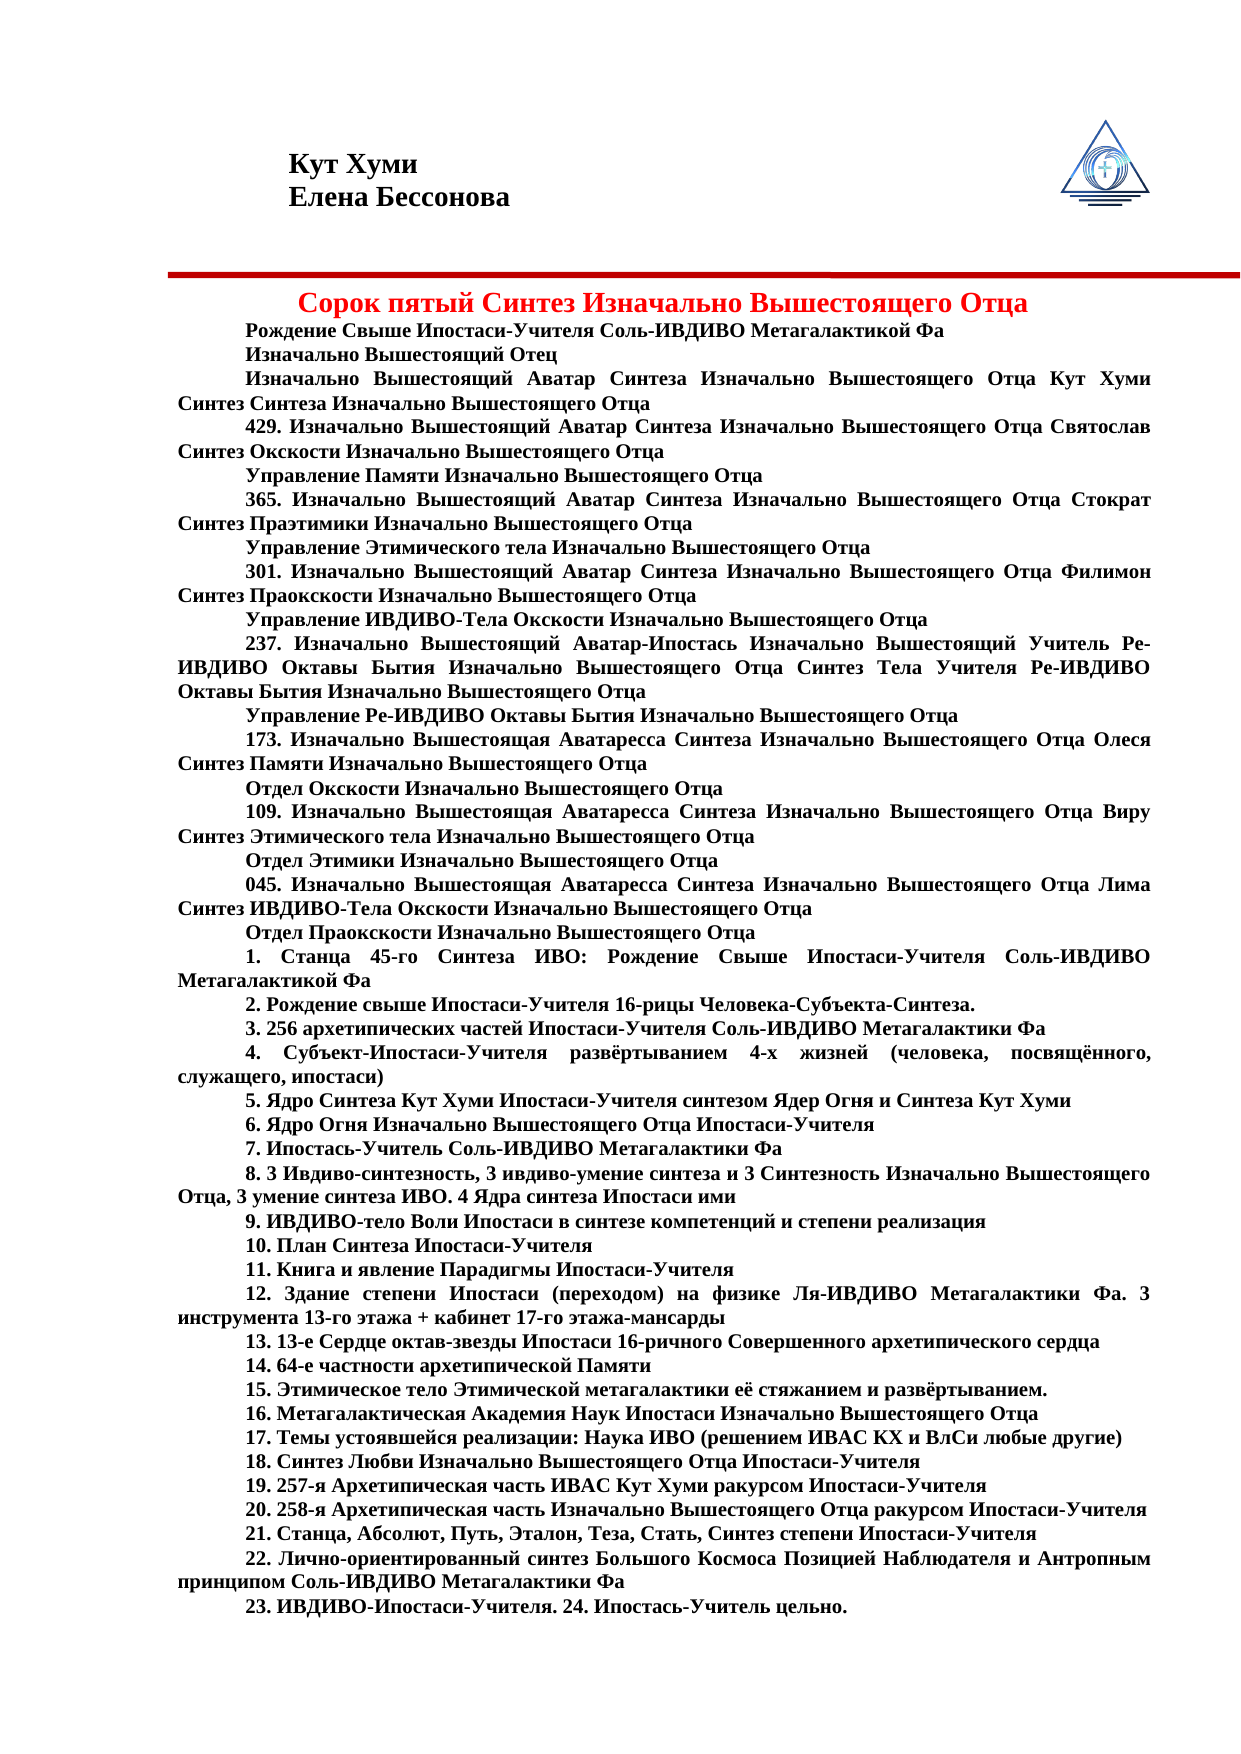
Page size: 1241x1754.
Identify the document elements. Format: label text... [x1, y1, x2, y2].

text 5. Ядро Синтеза Кут Хуми Ипостаси-Учителя синтезом Ядер Огня и Синтеза Кут Хуми [177, 1088, 1152, 1112]
text Управление Этимического тела Изначально Вышестоящего Отца [177, 535, 1152, 559]
text 22. Лично-ориентированный синтез Большого Космоса Позицией Наблюдателя и Антропным принципом Соль-ИВДИВО Метагалактики Фа [177, 1545, 1152, 1593]
text Отдел Этимики Изначально Вышестоящего Отца [177, 848, 1152, 872]
text Управление Памяти Изначально Вышестоящего Отца [177, 463, 1152, 487]
text 18. Синтез Любви Изначально Вышестоящего Отца Ипостаси-Учителя [177, 1449, 1152, 1473]
text 12. Здание степени Ипостаси (переходом) на физике Ля-ИВДИВО Метагалактики Фа. 3 инструмента 13-го этажа + кабинет 17-го этажа-мансарды [177, 1281, 1152, 1329]
text 9. ИВДИВО-тело Воли Ипостаси в синтезе компетенций и степени реализация [177, 1208, 1152, 1233]
text Управление Ре-ИВДИВО Октавы Бытия Изначально Вышестоящего Отца [177, 703, 1152, 727]
text Отдел Окскости Изначально Вышестоящего Отца [177, 775, 1152, 799]
text 173. Изначально Вышестоящая Аватаресса Синтеза Изначально Вышестоящего Отца Олеся Синтез Памяти Изначально Вышестоящего Отца [177, 727, 1152, 775]
text Рождение Свыше Ипостаси-Учителя Соль-ИВДИВО Метагалактикой Фа [177, 318, 1152, 342]
text 20. 258-я Архетипическая часть Изначально Вышестоящего Отца ракурсом Ипостаси-Учителя [177, 1497, 1152, 1521]
text 301. Изначально Вышестоящий Аватар Синтеза Изначально Вышестоящего Отца Филимон Синтез Праокскости Изначально Вышестоящего Отца [177, 559, 1152, 607]
text 1. Станца 45-го Синтеза ИВО: Рождение Свыше Ипостаси-Учителя Соль-ИВДИВО Метагалактикой Фа [177, 944, 1152, 992]
text Изначально Вышестоящий Аватар Синтеза Изначально Вышестоящего Отца Кут Хуми Синтез Синтеза Изначально Вышестоящего Отца [177, 366, 1152, 414]
text 045. Изначально Вышестоящая Аватаресса Синтеза Изначально Вышестоящего Отца Лима Синтез ИВДИВО-Тела Окскости Изначально Вышестоящего Отца [177, 872, 1152, 920]
text 13. 13-е Сердце октав-звезды Ипостаси 16-ричного Совершенного архетипического сердца [177, 1329, 1152, 1353]
text 109. Изначально Вышестоящая Аватаресса Синтеза Изначально Вышестоящего Отца Виру Синтез Этимического тела Изначально Вышестоящего Отца [177, 799, 1152, 848]
text 17. Темы устоявшейся реализации: Наука ИВО (решением ИВАС КХ и ВлСи любые другие) [177, 1425, 1152, 1449]
text 429. Изначально Вышестоящий Аватар Синтеза Изначально Вышестоящего Отца Святослав Синтез Окскости Изначально Вышестоящего Отца [177, 414, 1152, 463]
text 16. Метагалактическая Академия Наук Ипостаси Изначально Вышестоящего Отца [177, 1401, 1152, 1425]
text 10. План Синтеза Ипостаси-Учителя [177, 1233, 1152, 1257]
text 23. ИВДИВО-Ипостаси-Учителя. 24. Ипостась-Учитель цельно. [177, 1593, 1152, 1618]
text Изначально Вышестоящий Отец [177, 342, 1152, 366]
text 3. 256 архетипических частей Ипостаси-Учителя Соль-ИВДИВО Метагалактики Фа [177, 1016, 1152, 1040]
picture [1059, 118, 1152, 207]
text 4. Субъект-Ипостаси-Учителя развёртыванием 4-х жизней (человека, посвящённого, служащего, ипостаси) [177, 1040, 1152, 1088]
text 365. Изначально Вышестоящий Аватар Синтеза Изначально Вышестоящего Отца Стократ Синтез Праэтимики Изначально Вышестоящего Отца [177, 487, 1152, 535]
text 237. Изначально Вышестоящий Аватар-Ипостась Изначально Вышестоящий Учитель Ре-ИВДИВО Октавы Бытия Изначально Вышестоящего Отца Синтез Тела Учителя Ре-ИВДИВО Октавы Бытия Изначально Вышестоящего Отца [177, 631, 1152, 703]
text Елена Бессонова [214, 179, 1152, 256]
text Сорок пятый Синтез Изначально Вышестоящего Отца [177, 285, 1152, 318]
text 21. Станца, Абсолют, Путь, Эталон, Теза, Стать, Синтез степени Ипостаси-Учителя [177, 1521, 1152, 1545]
text 19. 257-я Архетипическая часть ИВАС Кут Хуми ракурсом Ипостаси-Учителя [177, 1473, 1152, 1497]
text 15. Этимическое тело Этимической метагалактики её стяжанием и развёртыванием. [177, 1377, 1152, 1401]
text Кут Хуми [214, 146, 1059, 179]
text 2. Рождение свыше Ипостаси-Учителя 16-рицы Человека-Субъекта-Синтеза. [177, 992, 1152, 1016]
text 11. Книга и явление Парадигмы Ипостаси-Учителя [177, 1257, 1152, 1281]
text 14. 64-е частности архетипической Памяти [177, 1353, 1152, 1377]
text 6. Ядро Огня Изначально Вышестоящего Отца Ипостаси-Учителя [177, 1112, 1152, 1136]
text Отдел Праокскости Изначально Вышестоящего Отца [177, 920, 1152, 944]
text Управление ИВДИВО-Тела Окскости Изначально Вышестоящего Отца [177, 607, 1152, 631]
text 8. 3 Ивдиво-синтезность, 3 ивдиво-умение синтеза и 3 Синтезность Изначально Вышестоящего Отца, 3 умение синтеза ИВО. 4 Ядра синтеза Ипостаси ими [177, 1160, 1152, 1208]
text 7. Ипостась-Учитель Соль-ИВДИВО Метагалактики Фа [177, 1136, 1152, 1160]
